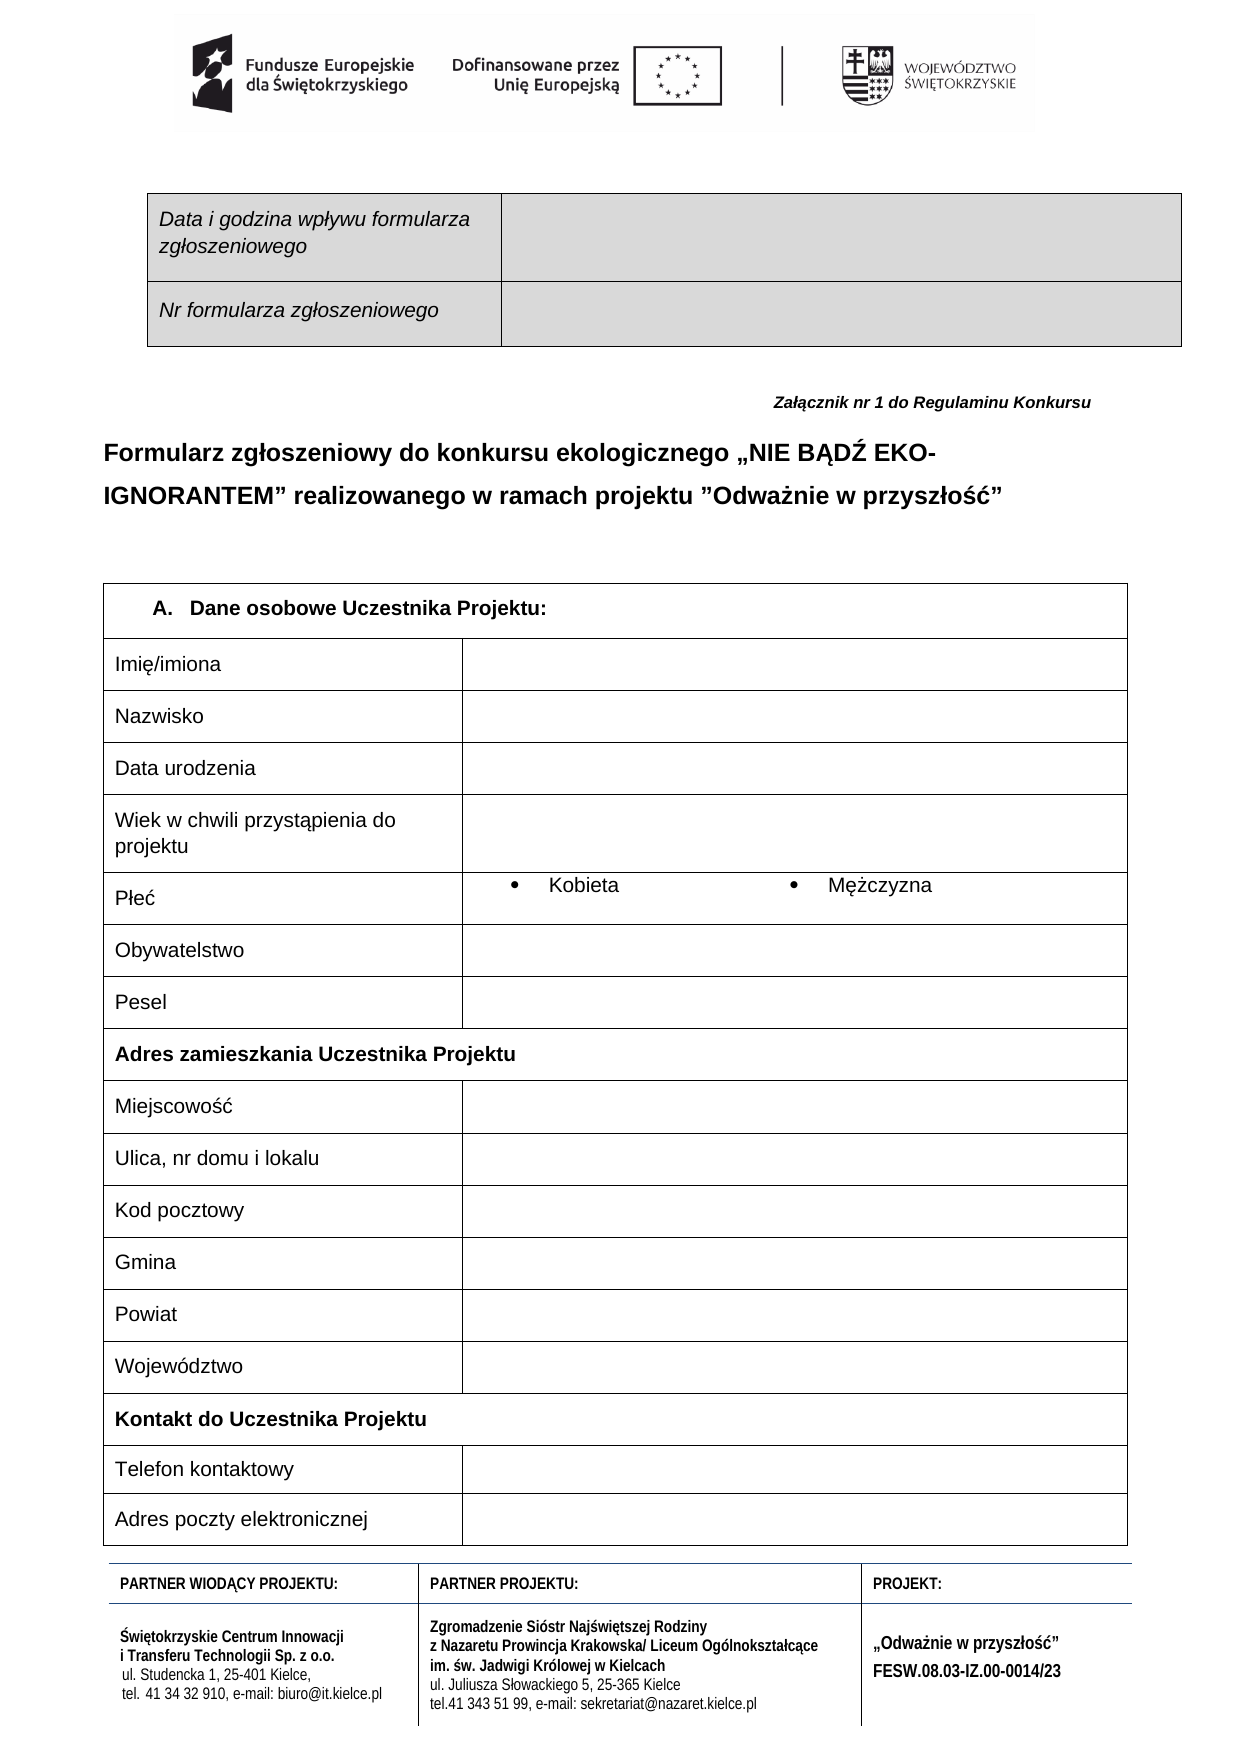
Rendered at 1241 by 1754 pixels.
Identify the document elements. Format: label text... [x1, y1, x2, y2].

table_cell [502, 282, 1181, 346]
table_cell [463, 1494, 1127, 1545]
table_cell Data urodzenia [104, 743, 462, 794]
table_header Data i godzina wpływu formularza zgłoszeniowego [148, 194, 501, 281]
text Załącznik nr 1 do Regulaminu Konkursu [103, 393, 1093, 412]
table_cell [463, 743, 1127, 794]
table_cell [463, 1342, 1127, 1393]
table_cell [463, 639, 1127, 690]
table_cell Kobieta [463, 873, 742, 924]
text Formularz zgłoszeniowy do konkursu ekologicznego „NIE BĄDŹ EKO-IGNORANTEM” realizowanego w ramach projektu ”Odważnie w przyszłość” [103, 438, 1093, 552]
picture [173, 14, 1035, 132]
table_cell [463, 1134, 1127, 1184]
table_cell Gmina [104, 1238, 462, 1289]
table_cell Nazwisko [104, 691, 462, 742]
table_cell Powiat [104, 1290, 462, 1341]
table_cell [463, 1290, 1127, 1341]
table_cell [463, 925, 1127, 976]
table_cell [463, 977, 1127, 1028]
table_cell Kod pocztowy [104, 1186, 462, 1237]
table_cell [463, 1446, 1127, 1493]
table_cell [463, 1186, 1127, 1237]
table_header Dane osobowe Uczestnika Projektu: [104, 584, 1127, 638]
table_cell Pesel [104, 977, 462, 1028]
table_cell [463, 1081, 1127, 1132]
table_cell [463, 1238, 1127, 1289]
table_cell Nr formularza zgłoszeniowego [148, 282, 501, 346]
table_cell Adres zamieszkania Uczestnika Projektu [104, 1029, 1127, 1080]
table_cell Mężczyzna [742, 873, 1127, 924]
table_cell Imię/imiona [104, 639, 462, 690]
table_cell Obywatelstwo [104, 925, 462, 976]
table_cell Płeć [104, 873, 462, 924]
table_cell Wiek w chwili przystąpienia do projektu [104, 795, 462, 872]
table_header [502, 194, 1181, 281]
table_cell Miejscowość [104, 1081, 462, 1132]
table_cell Ulica, nr domu i lokalu [104, 1134, 462, 1184]
table_cell Województwo [104, 1342, 462, 1393]
table_cell Adres poczty elektronicznej [104, 1494, 462, 1545]
table_cell [463, 691, 1127, 742]
table_cell Telefon kontaktowy [104, 1446, 462, 1493]
table_cell Kontakt do Uczestnika Projektu [104, 1394, 1127, 1445]
table_cell [463, 795, 1127, 872]
